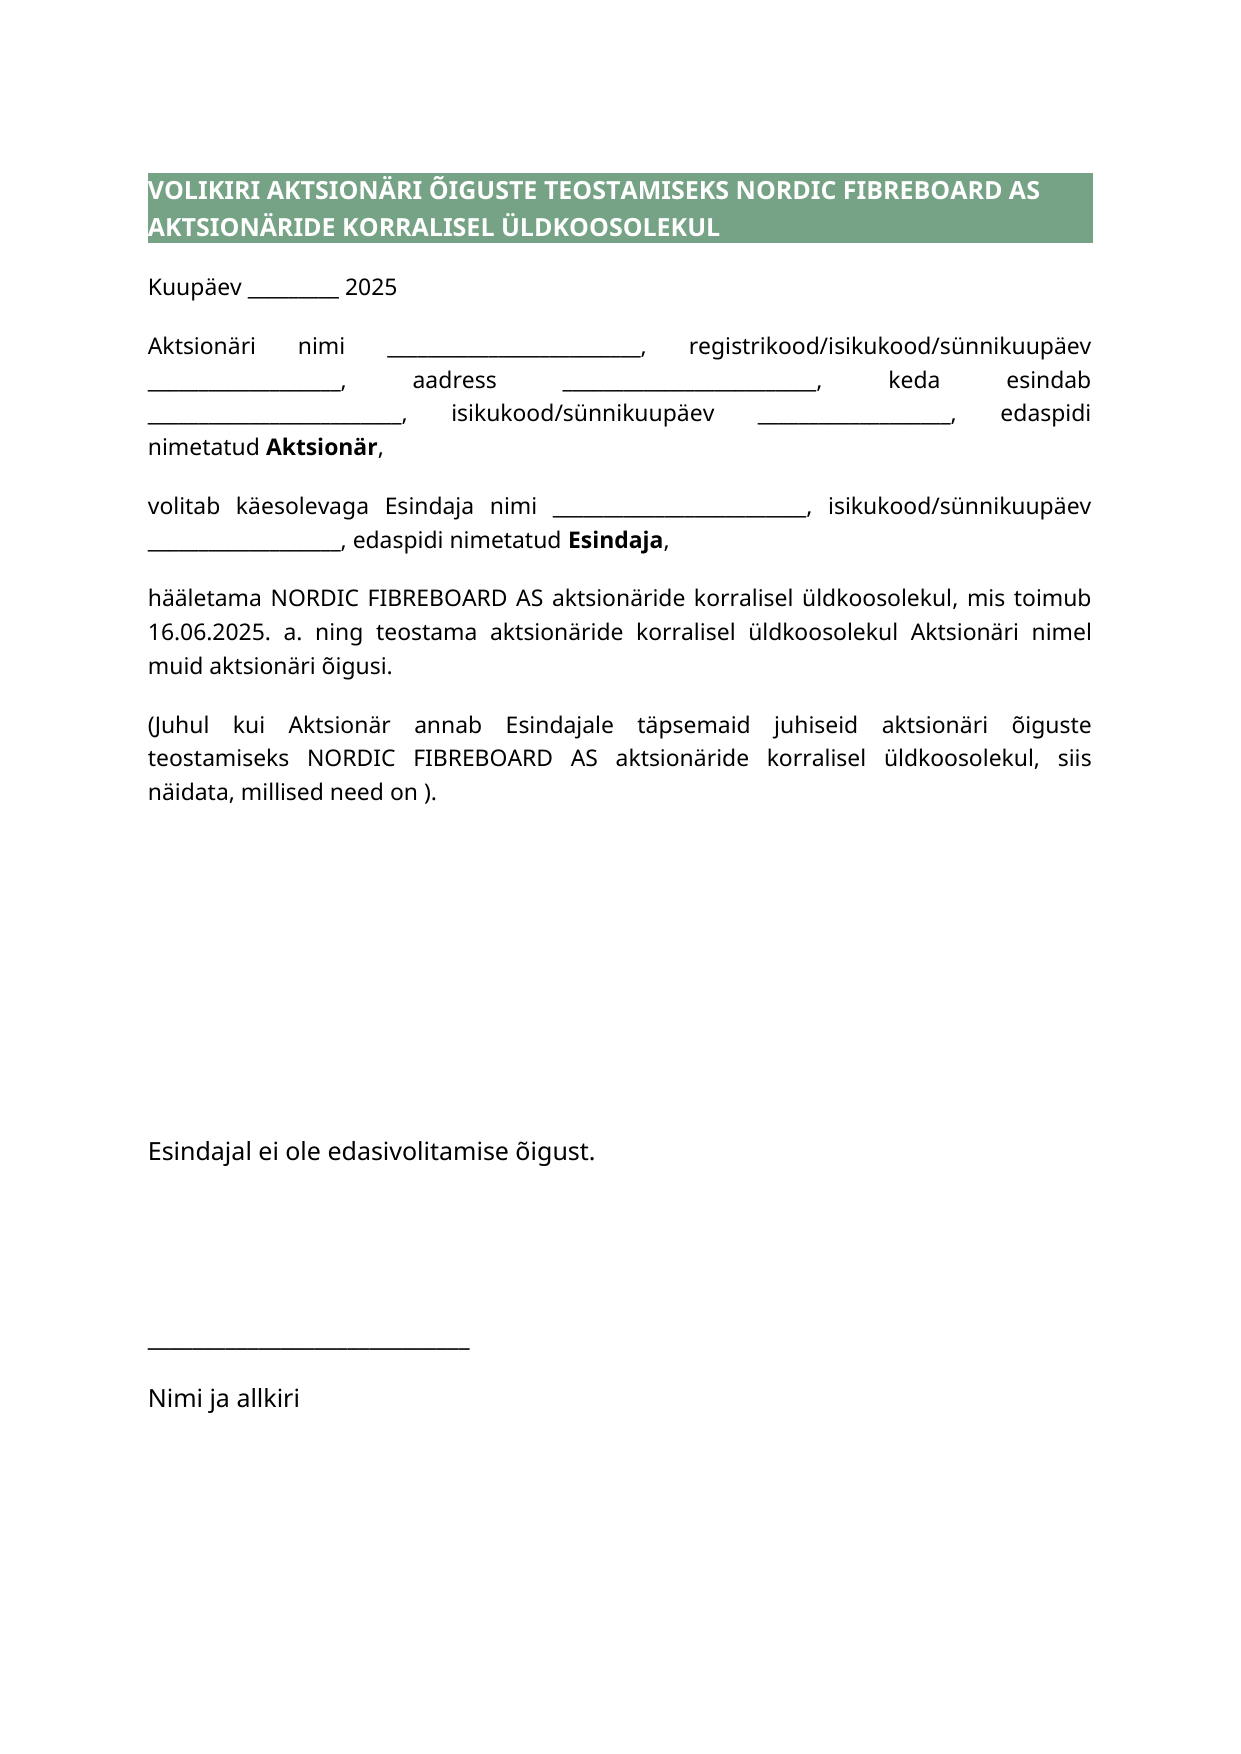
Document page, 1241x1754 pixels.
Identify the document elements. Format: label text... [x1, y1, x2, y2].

text hääletama NORDIC FIBREBOARD AS aktsionäride korralisel üldkoosolekul, mis toimub 16.06.2025. a. ning teostama aktsionäride korralisel üldkoosolekul Aktsionäri nimel muid aktsionäri õigusi. [148, 582, 1093, 681]
text (Juhul kui Aktsionär annab Esindajale täpsemaid juhiseid aktsionäri õiguste teostamiseks NORDIC FIBREBOARD AS aktsionäride korralisel üldkoosolekul, siis näidata, millised need on ). [148, 709, 1093, 807]
text Kuupäev _________ 2025 [148, 271, 1093, 302]
text Nimi ja allkiri [148, 1381, 1093, 1415]
text _____________________________ [148, 1319, 1093, 1353]
text volitab käesolevaga Esindaja nimi _________________________, isikukood/sünnikuupäev ___________________, edaspidi nimetatud Esindaja, [148, 490, 1093, 555]
text Aktsionäri nimi _________________________, registrikood/isikukood/sünnikuupäev ___________________, aadress _________________________, keda esindab _________________________, isikukood/sünnikuupäev ___________________, edaspidi nimetatud Aktsionär, [148, 330, 1093, 462]
subtitle VOLIKIRI AKTSIONÄRI ÕIGUSTE TEOSTAMISEKS NORDIC FIBREBOARD AS AKTSIONÄRIDE KORRALISEL ÜLDKOOSOLEKUL [148, 173, 1093, 243]
text Esindajal ei ole edasivolitamise õigust. [148, 1134, 1093, 1168]
